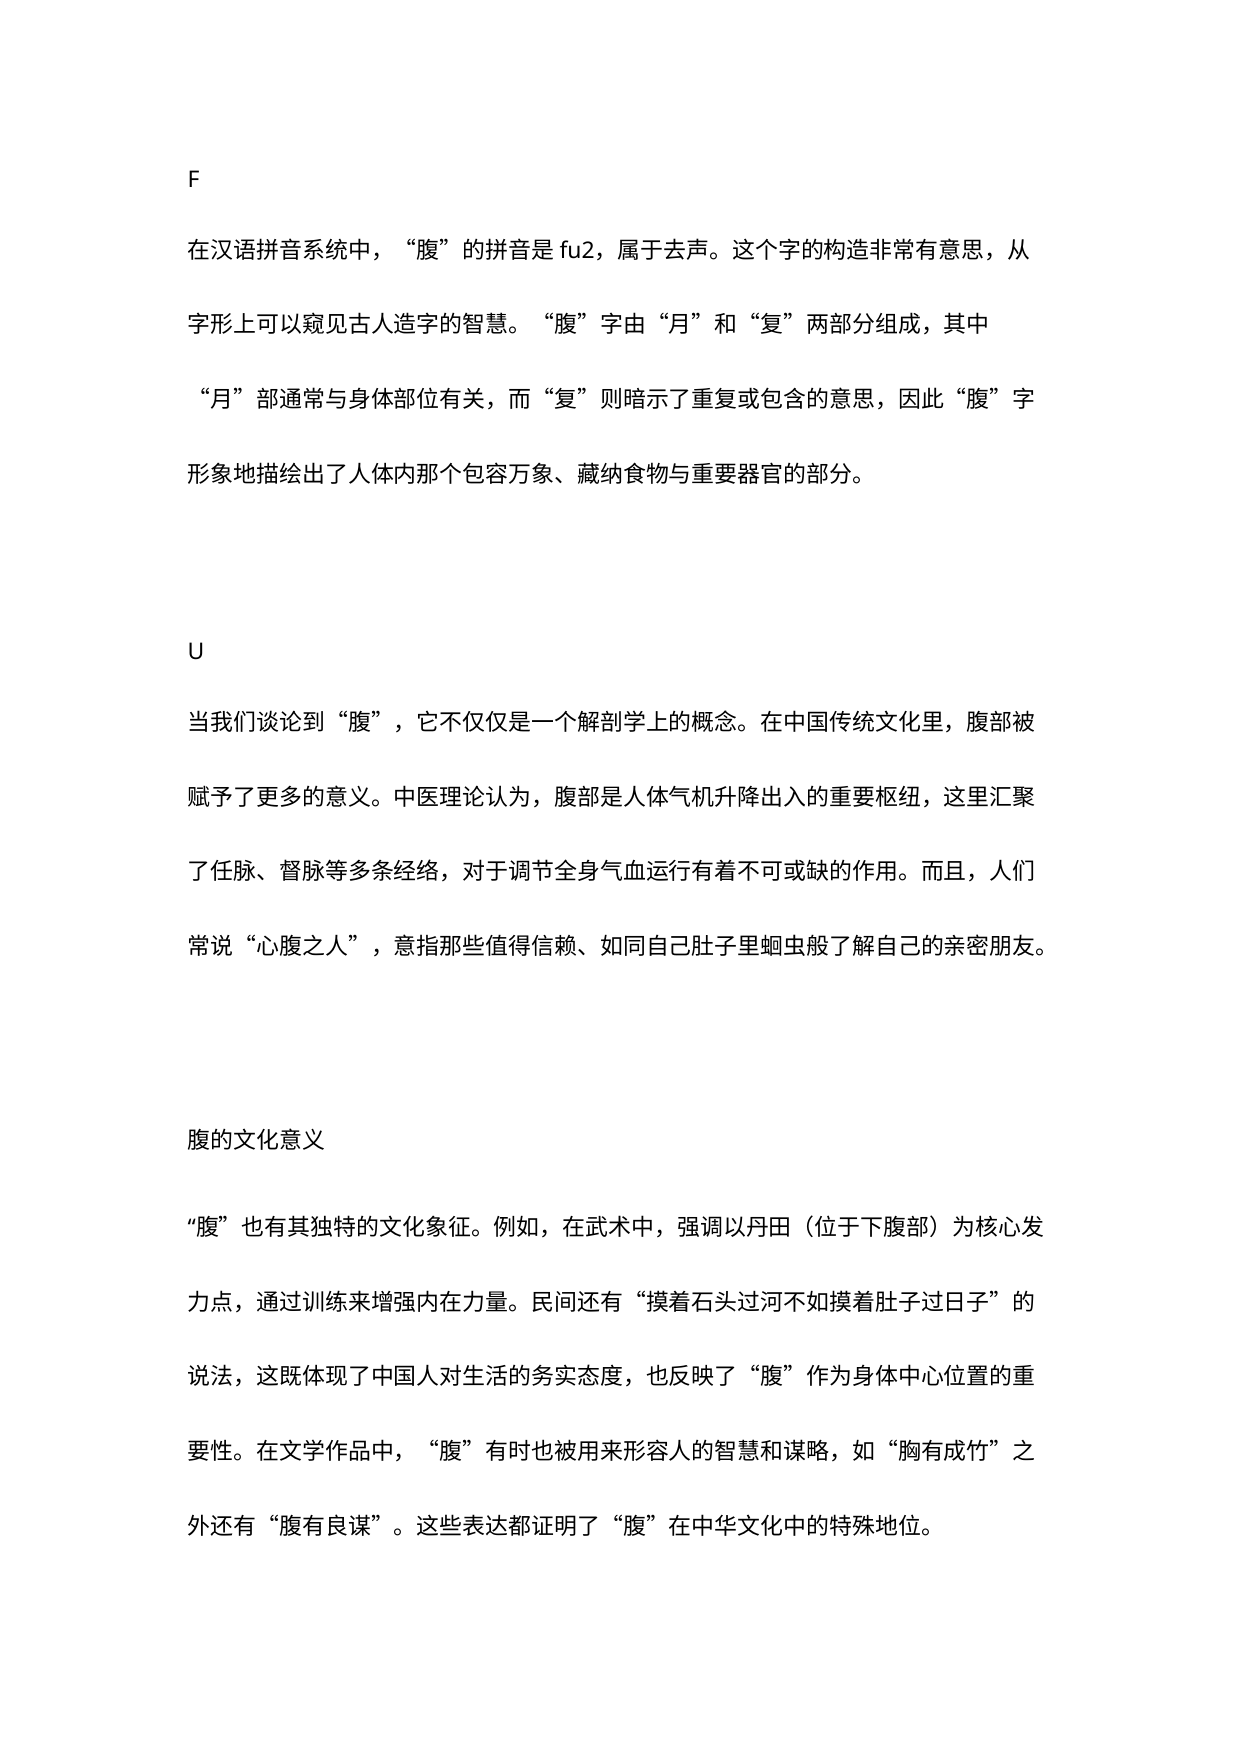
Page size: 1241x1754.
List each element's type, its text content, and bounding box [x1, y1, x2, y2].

text “腹”也有其独特的文化象征。例如，在武术中，强调以丹田（位于下腹部）为核心发力点，通过训练来增强内在力量。民间还有“摸着石头过河不如摸着肚子过日子”的说法，这既体现了中国人对生活的务实态度，也反映了“腹”作为身体中心位置的重要性。在文学作品中，“腹”有时也被用来形容人的智慧和谋略，如“胸有成竹”之外还有“腹有良谋”。这些表达都证明了“腹”在中华文化中的特殊地位。 [187, 1193, 1053, 1557]
text F [187, 162, 1053, 194]
text 在汉语拼音系统中，“腹”的拼音是 fu2，属于去声。这个字的构造非常有意思，从字形上可以窥见古人造字的智慧。“腹”字由“月”和“复”两部分组成，其中“月”部通常与身体部位有关，而“复”则暗示了重复或包含的意思，因此“腹”字形象地描绘出了人体内那个包容万象、藏纳食物与重要器官的部分。 [187, 216, 1053, 505]
text U [187, 634, 1053, 667]
text 腹的文化意义 [187, 1106, 1053, 1171]
text 当我们谈论到“腹”，它不仅仅是一个解剖学上的概念。在中国传统文化里，腹部被赋予了更多的意义。中医理论认为，腹部是人体气机升降出入的重要枢纽，这里汇聚了任脉、督脉等多条经络，对于调节全身气血运行有着不可或缺的作用。而且，人们常说“心腹之人”，意指那些值得信赖、如同自己肚子里蛔虫般了解自己的亲密朋友。 [187, 688, 1053, 977]
